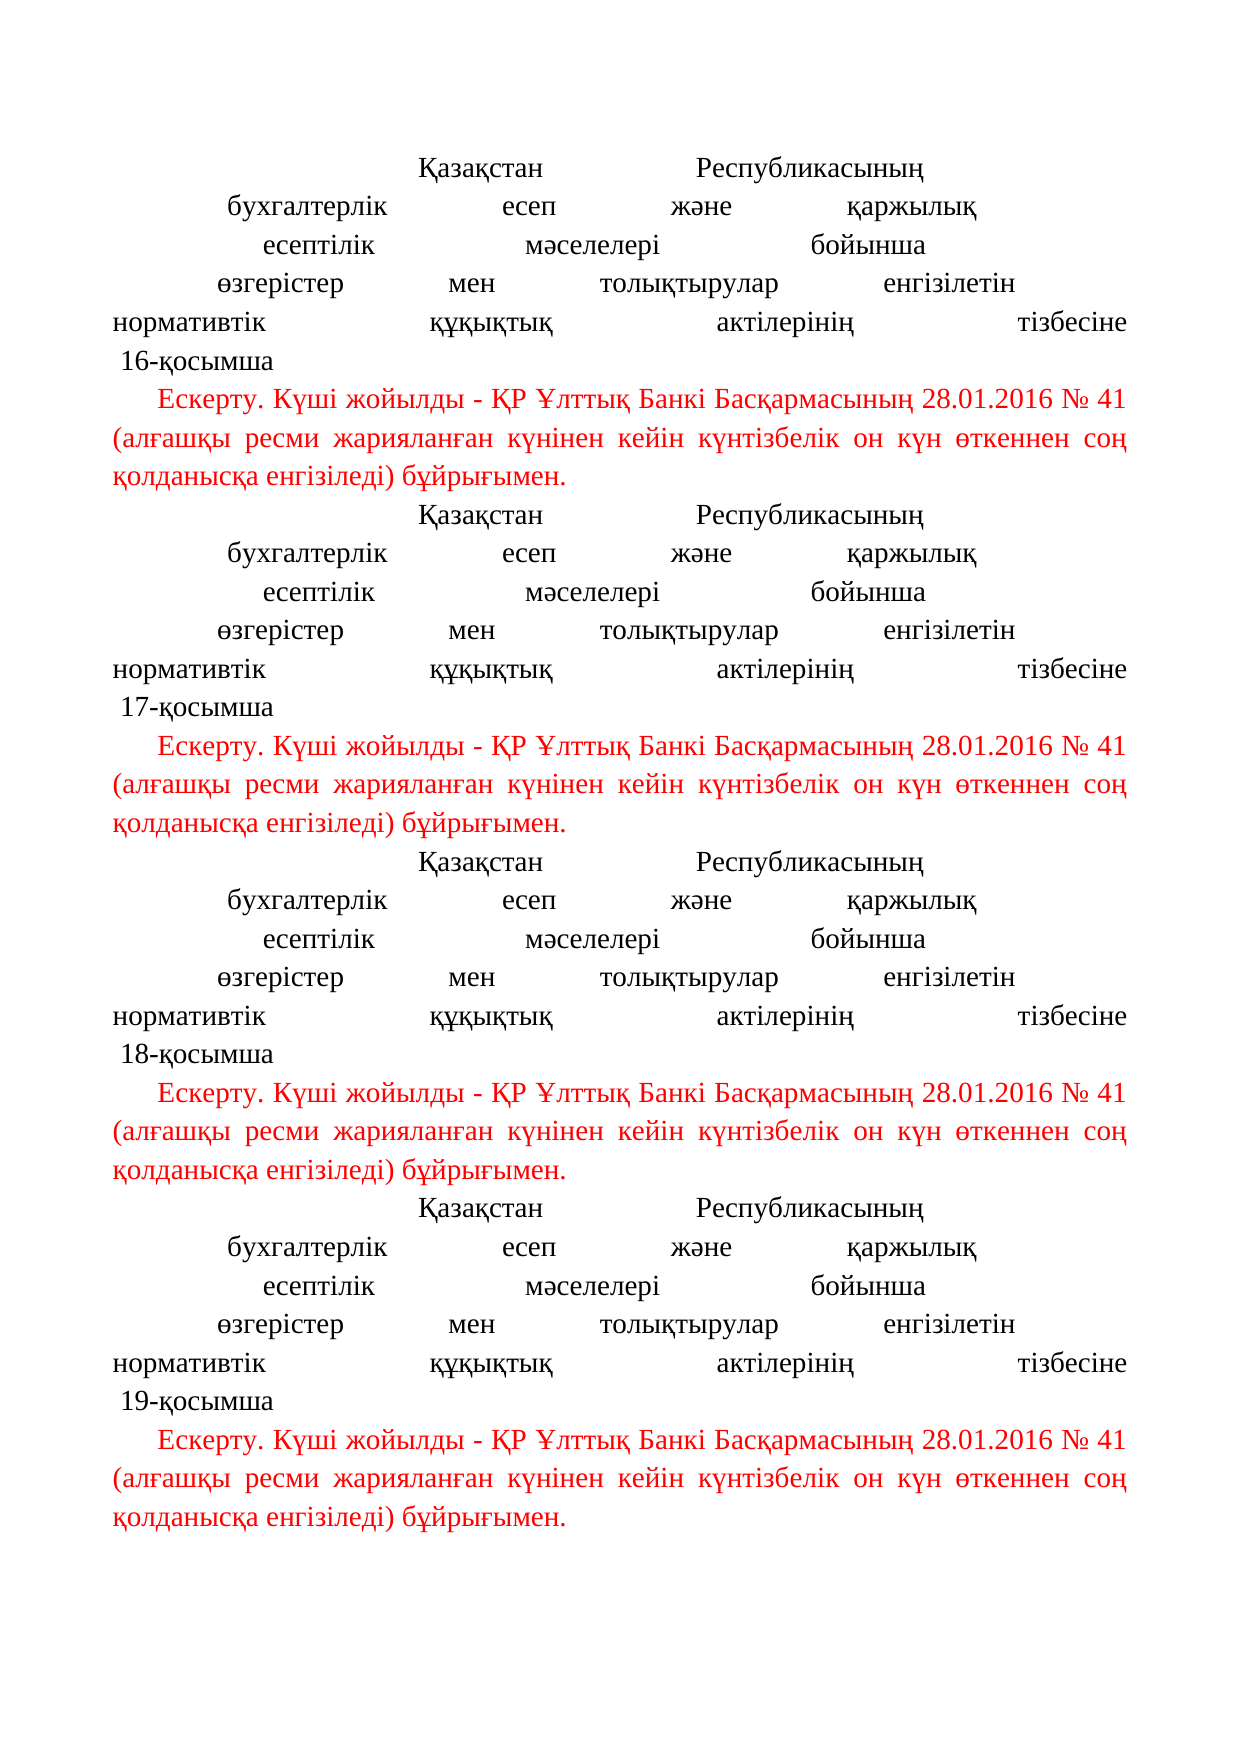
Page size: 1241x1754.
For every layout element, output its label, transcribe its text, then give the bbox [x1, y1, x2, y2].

text Қазақстан Республикасының бухгалтерлік есеп және қаржылық есептілік мәселелері бойынша өзгерістер мен толықтырулар енгізілетін нормативтік құқықтық актілерінің тізбесіне 18-қосымша [112, 844, 1128, 1070]
text Қазақстан Республикасының бухгалтерлік есеп және қаржылық есептілік мәселелері бойынша өзгерістер мен толықтырулар енгізілетін нормативтік құқықтық актілерінің тізбесіне 16-қосымша [112, 150, 1128, 376]
text Қазақстан Республикасының бухгалтерлік есеп және қаржылық есептілік мәселелері бойынша өзгерістер мен толықтырулар енгізілетін нормативтік құқықтық актілерінің тізбесіне 17-қосымша [112, 497, 1128, 723]
text Қазақстан Республикасының бухгалтерлік есеп және қаржылық есептілік мәселелері бойынша өзгерістер мен толықтырулар енгізілетін нормативтік құқықтық актілерінің тізбесіне 19-қосымша [112, 1191, 1128, 1417]
